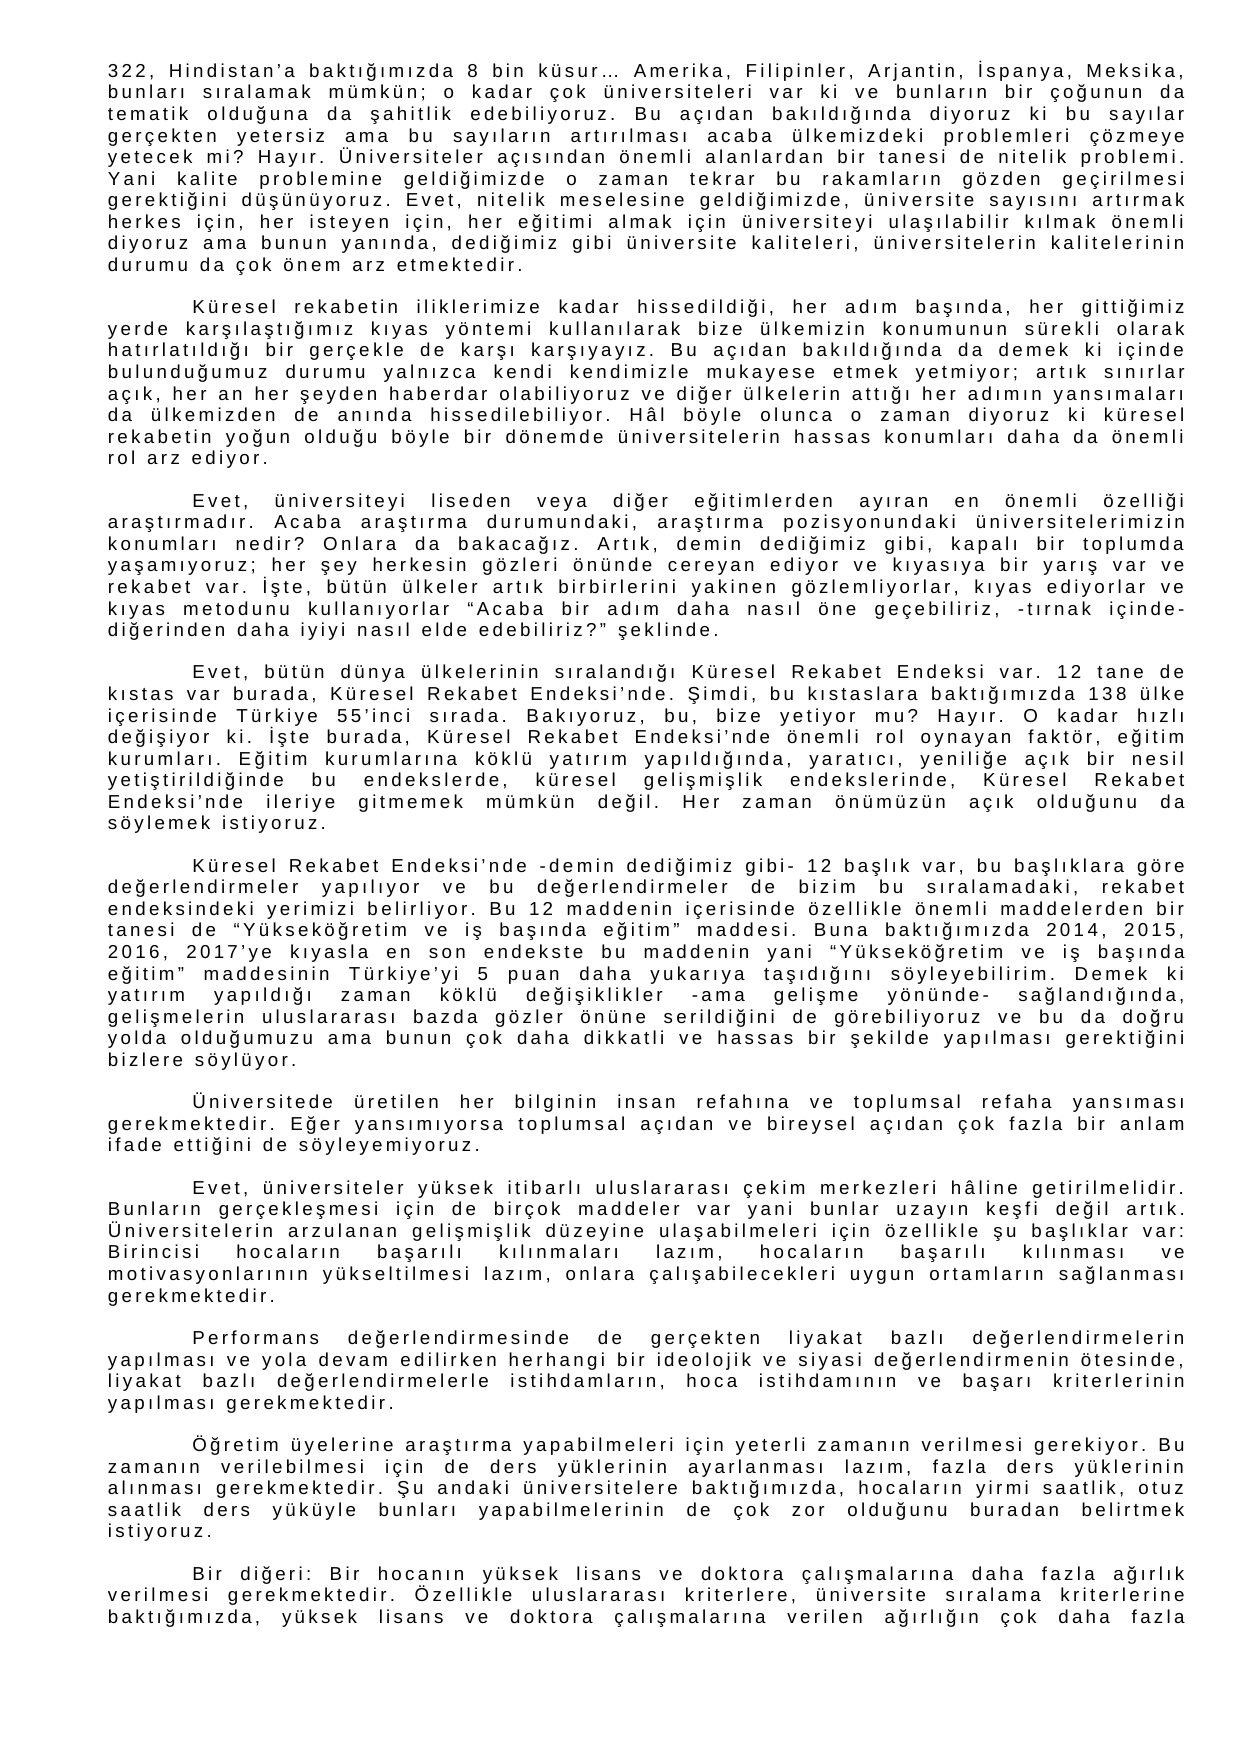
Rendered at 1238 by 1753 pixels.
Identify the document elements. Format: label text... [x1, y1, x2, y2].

text Evet, üniversiteyi liseden veya diğer eğitimlerden ayıran en önemli özelliği araştırmadır. Acaba araştırma durumundaki, araştırma pozisyonundaki üniversitelerimizin konumları nedir? Onlara da bakacağız. Artık, demin dediğimiz gibi, kapalı bir toplumda yaşamıyoruz; her şey herkesin gözleri önünde cereyan ediyor ve kıyasıya bir yarış var ve rekabet var. İşte, bütün ülkeler artık birbirlerini yakinen gözlemliyorlar, kıyas ediyorlar ve kıyas metodunu kullanıyorlar “Acaba bir adım daha nasıl öne geçebiliriz, -tırnak içinde- diğerinden daha iyiyi nasıl elde edebiliriz?” şeklinde. [108, 489, 1186, 640]
text Üniversitede üretilen her bilginin insan refahına ve toplumsal refaha yansıması gerekmektedir. Eğer yansımıyorsa toplumsal açıdan ve bireysel açıdan çok fazla bir anlam ifade ettiğini de söyleyemiyoruz. [108, 1091, 1186, 1156]
text Küresel rekabetin iliklerimize kadar hissedildiği, her adım başında, her gittiğimiz yerde karşılaştığımız kıyas yöntemi kullanılarak bize ülkemizin konumunun sürekli olarak hatırlatıldığı bir gerçekle de karşı karşıyayız. Bu açıdan bakıldığında da demek ki içinde bulunduğumuz durumu yalnızca kendi kendimizle mukayese etmek yetmiyor; artık sınırlar açık, her an her şeyden haberdar olabiliyoruz ve diğer ülkelerin attığı her adımın yansımaları da ülkemizden de anında hissedilebiliyor. Hâl böyle olunca o zaman diyoruz ki küresel rekabetin yoğun olduğu böyle bir dönemde üniversitelerin hassas konumları daha da önemli rol arz ediyor. [108, 296, 1186, 469]
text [108, 1562, 1186, 1627]
text Küresel Rekabet Endeksi’nde -demin dediğimiz gibi- 12 başlık var, bu başlıklara göre değerlendirmeler yapılıyor ve bu değerlendirmeler de bizim bu sıralamadaki, rekabet endeksindeki yerimizi belirliyor. Bu 12 maddenin içerisinde özellikle önemli maddelerden bir tanesi de “Yükseköğretim ve iş başında eğitim” maddesi. Buna baktığımızda 2014, 2015, 2016, 2017’ye kıyasla en son endekste bu maddenin yani “Yükseköğretim ve iş başında eğitim” maddesinin Türkiye’yi 5 puan daha yukarıya taşıdığını söyleyebilirim. Demek ki yatırım yapıldığı zaman köklü değişiklikler -ama gelişme yönünde- sağlandığında, gelişmelerin uluslararası bazda gözler önüne serildiğini de görebiliyoruz ve bu da doğru yolda olduğumuzu ama bunun çok daha dikkatli ve hassas bir şekilde yapılması gerektiğini bizlere söylüyor. [108, 854, 1186, 1070]
text Evet, bütün dünya ülkelerinin sıralandığı Küresel Rekabet Endeksi var. 12 tane de kıstas var burada, Küresel Rekabet Endeksi’nde. Şimdi, bu kıstaslara baktığımızda 138 ülke içerisinde Türkiye 55’inci sırada. Bakıyoruz, bu, bize yetiyor mu? Hayır. O kadar hızlı değişiyor ki. İşte burada, Küresel Rekabet Endeksi’nde önemli rol oynayan faktör, eğitim kurumları. Eğitim kurumlarına köklü yatırım yapıldığında, yaratıcı, yeniliğe açık bir nesil yetiştirildiğinde bu endekslerde, küresel gelişmişlik endekslerinde, Küresel Rekabet Endeksi’nde ileriye gitmemek mümkün değil. Her zaman önümüzün açık olduğunu da söylemek istiyoruz. [108, 661, 1186, 834]
text Evet, üniversiteler yüksek itibarlı uluslararası çekim merkezleri hâline getirilmelidir. Bunların gerçekleşmesi için de birçok maddeler var yani bunlar uzayın keşfi değil artık. Üniversitelerin arzulanan gelişmişlik düzeyine ulaşabilmeleri için özellikle şu başlıklar var: Birincisi hocaların başarılı kılınmaları lazım, hocaların başarılı kılınması ve motivasyonlarının yükseltilmesi lazım, onlara çalışabilecekleri uygun ortamların sağlanması gerekmektedir. [108, 1177, 1186, 1306]
text Performans değerlendirmesinde de gerçekten liyakat bazlı değerlendirmelerin yapılması ve yola devam edilirken herhangi bir ideolojik ve siyasi değerlendirmenin ötesinde, liyakat bazlı değerlendirmelerle istihdamların, hoca istihdamının ve başarı kriterlerinin yapılması gerekmektedir. [108, 1327, 1186, 1413]
text Öğretim üyelerine araştırma yapabilmeleri için yeterli zamanın verilmesi gerekiyor. Bu zamanın verilebilmesi için de ders yüklerinin ayarlanması lazım, fazla ders yüklerinin alınması gerekmektedir. Şu andaki üniversitelere baktığımızda, hocaların yirmi saatlik, otuz saatlik ders yüküyle bunları yapabilmelerinin de çok zor olduğunu buradan belirtmek istiyoruz. [108, 1434, 1186, 1542]
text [108, 60, 1186, 275]
